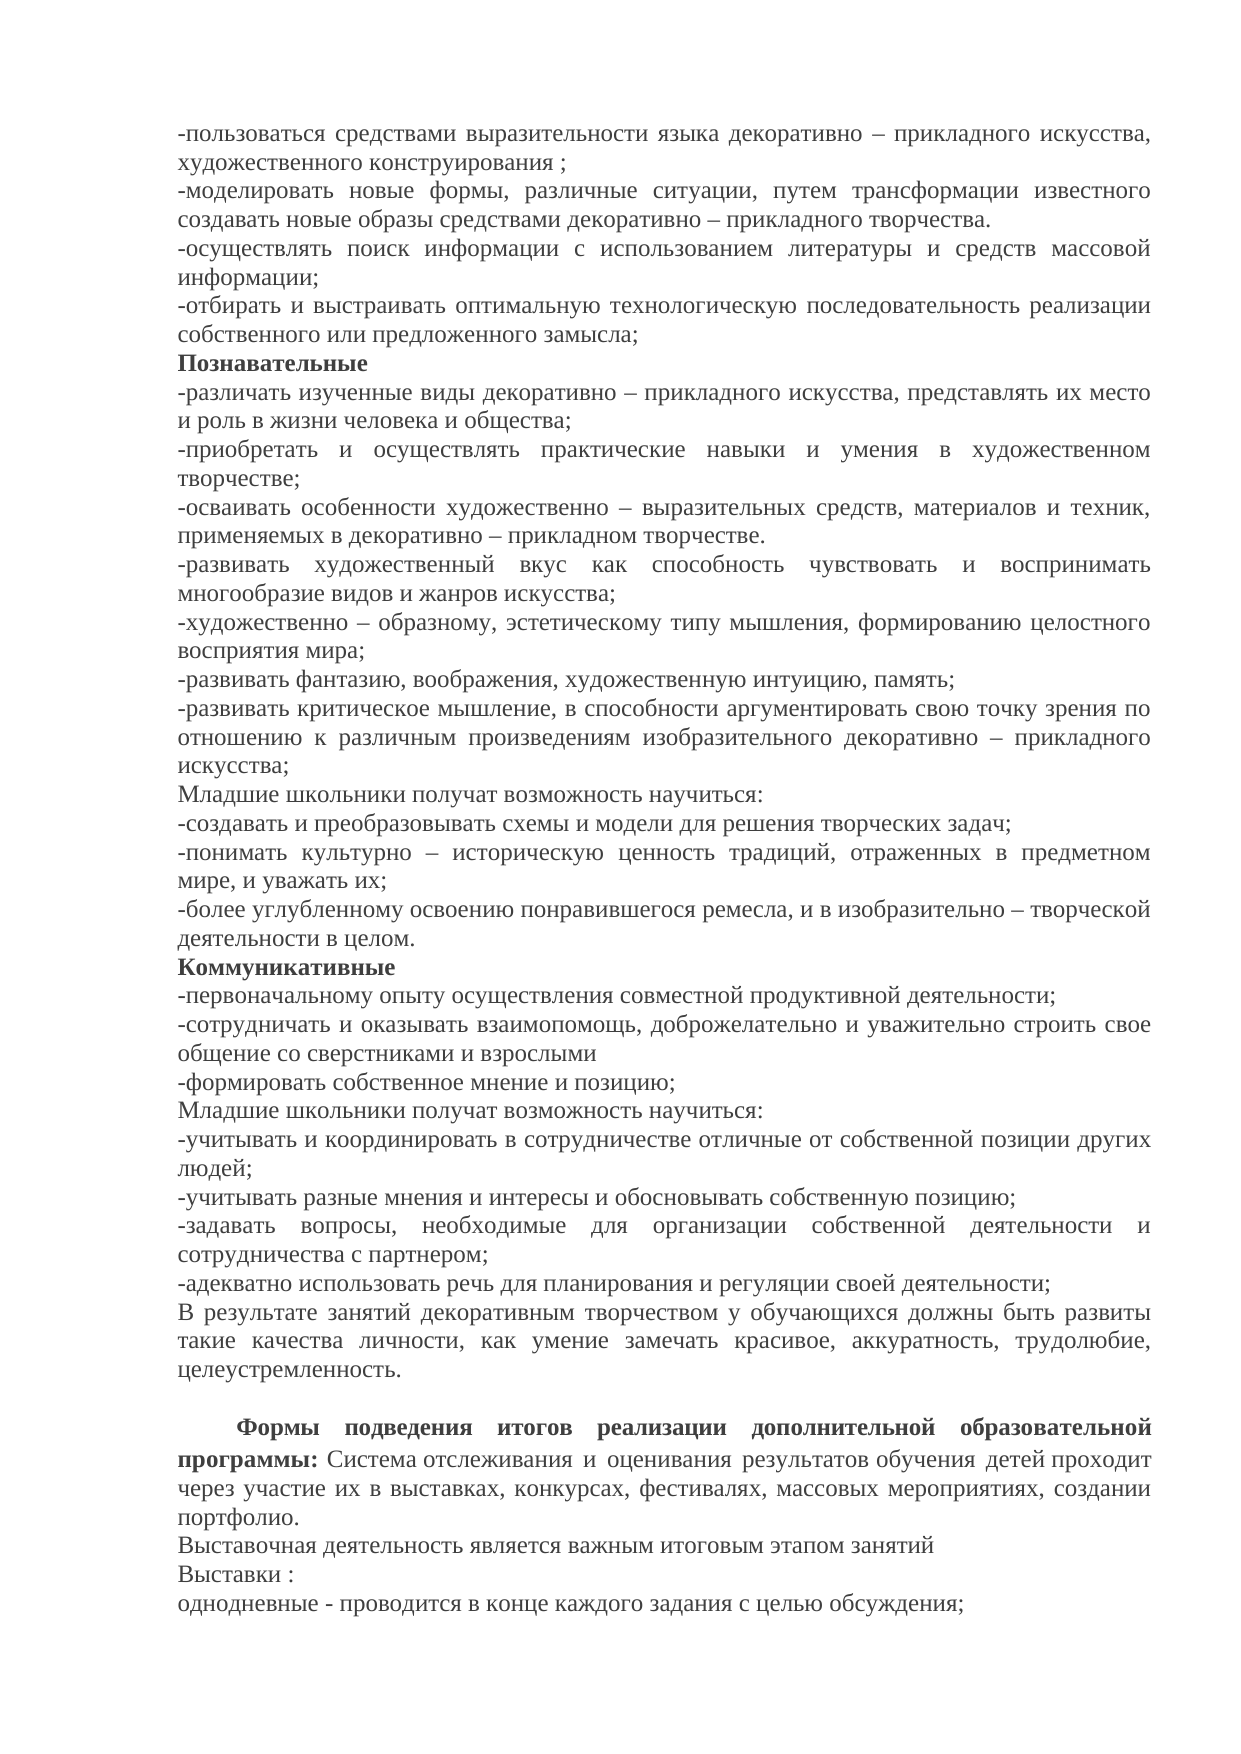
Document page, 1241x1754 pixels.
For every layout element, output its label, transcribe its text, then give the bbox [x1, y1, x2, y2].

text В результате занятий декоративным творчеством у обучающихся должны быть развиты такие качества личности, как умение замечать красивое, аккуратность, трудолюбие, целеустремленность. [177, 1297, 1152, 1383]
text Коммуникативные [177, 952, 1152, 981]
text -осуществлять поиск информации с использованием литературы и средств массовой информации; [177, 233, 1152, 291]
text -развивать фантазию, воображения, художественную интуицию, память; [177, 664, 1152, 693]
text -адекватно использовать речь для планирования и регуляции своей деятельности; [177, 1268, 1152, 1297]
text -понимать культурно – историческую ценность традиций, отраженных в предметном мире, и уважать их; [177, 837, 1152, 894]
text -сотрудничать и оказывать взаимопомощь, доброжелательно и уважительно строить свое общение со сверстниками и взрослыми [177, 1009, 1152, 1067]
text -отбирать и выстраивать оптимальную технологическую последовательность реализации собственного или предложенного замысла; [177, 291, 1152, 348]
text -приобретать и осуществлять практические навыки и умения в художественном творчестве; [177, 434, 1152, 492]
text -развивать критическое мышление, в способности аргументировать свою точку зрения по отношению к различным произведениям изобразительного декоративно – прикладного искусства; [177, 693, 1152, 779]
text -первоначальному опыту осуществления совместной продуктивной деятельности; [177, 981, 1152, 1009]
text -осваивать особенности художественно – выразительных средств, материалов и техник, применяемых в декоративно – прикладном творчестве. [177, 492, 1152, 549]
text -учитывать и координировать в сотрудничестве отличные от собственной позиции других людей; [177, 1124, 1152, 1182]
text Выставки : [177, 1559, 1152, 1588]
text -более углубленному освоению понравившегося ремесла, и в изобразительно – творческой деятельности в целом. [177, 894, 1152, 952]
text Младшие школьники получат возможность научиться: [177, 779, 1152, 808]
text Формы подведения итогов реализации дополнительной образовательной программы: Система отслеживания и оценивания результатов обучения детей проходит через участие их в выставках, конкурсах, фестивалях, массовых мероприятиях, создании портфолио. [177, 1412, 1152, 1531]
text -развивать художественный вкус как способность чувствовать и воспринимать многообразие видов и жанров искусства; [177, 549, 1152, 607]
text Познавательные [177, 348, 1152, 377]
text -художественно – образному, эстетическому типу мышления, формированию целостного восприятия мира; [177, 607, 1152, 664]
text Выставочная деятельность является важным итоговым этапом занятий [177, 1531, 1152, 1559]
text -создавать и преобразовывать схемы и модели для решения творческих задач; [177, 808, 1152, 837]
text -пользоваться средствами выразительности языка декоративно – прикладного искусства, художественного конструирования ; [177, 118, 1152, 176]
text Младшие школьники получат возможность научиться: [177, 1096, 1152, 1124]
text -моделировать новые формы, различные ситуации, путем трансформации известного создавать новые образы средствами декоративно – прикладного творчества. [177, 176, 1152, 233]
text -различать изученные виды декоративно – прикладного искусства, представлять их место и роль в жизни человека и общества; [177, 377, 1152, 434]
text -учитывать разные мнения и интересы и обосновывать собственную позицию; [177, 1182, 1152, 1211]
text -задавать вопросы, необходимые для организации собственной деятельности и сотрудничества с партнером; [177, 1211, 1152, 1268]
text -формировать собственное мнение и позицию; [177, 1067, 1152, 1096]
text однодневные - проводится в конце каждого задания с целью обсуждения; [177, 1588, 1152, 1617]
